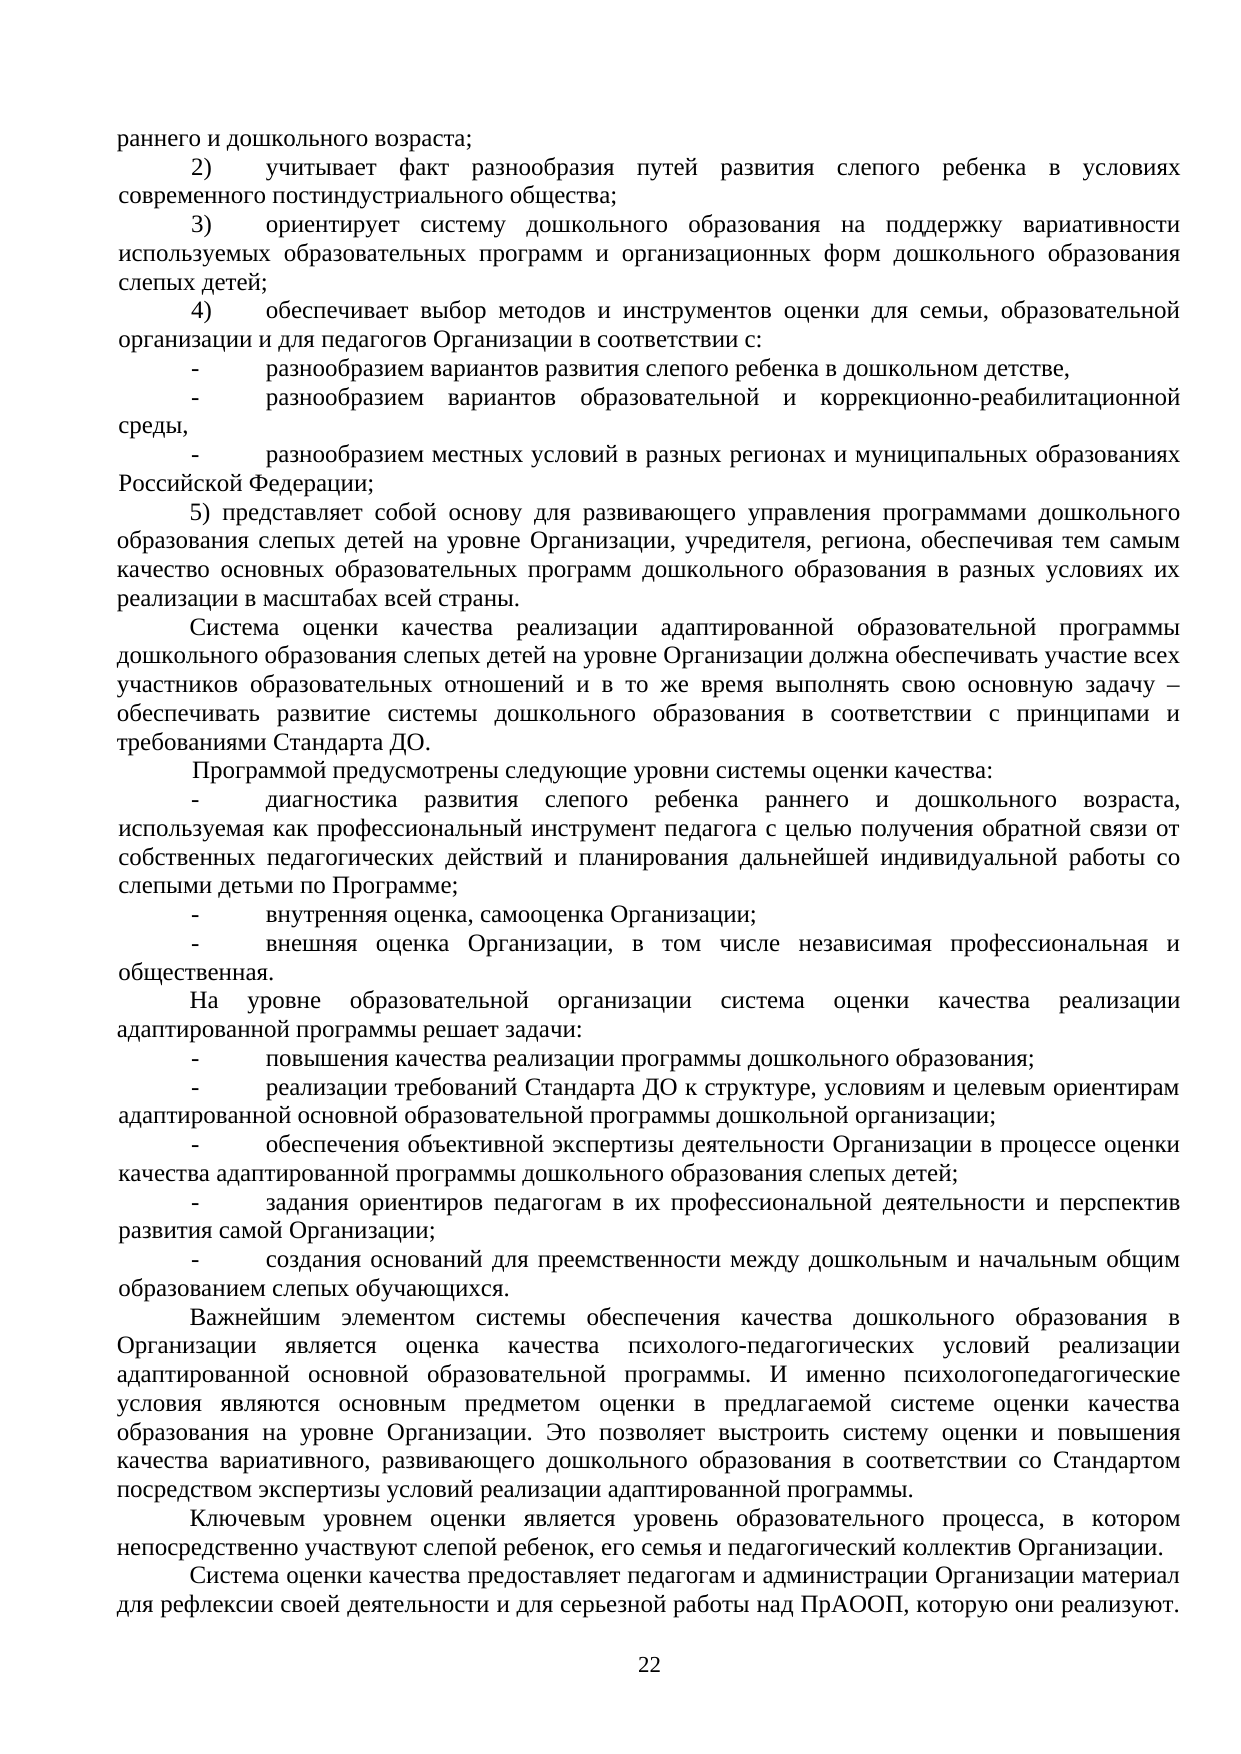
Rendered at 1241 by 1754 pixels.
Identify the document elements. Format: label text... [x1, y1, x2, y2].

list разнообразием вариантов развития слепого ребенка в дошкольном детстве, [118, 353, 1181, 382]
list диагностика развития слепого ребенка раннего и дошкольного возраста, используемая как профессиональный инструмент педагога с целью получения обратной связи от собственных педагогических действий и планирования дальнейшей индивидуальной работы со слепыми детьми по Программе; [118, 784, 1181, 899]
text 5) представляет собой основу для развивающего управления программами дошкольного образования слепых детей на уровне Организации, учредителя, региона, обеспечивая тем самым качество основных образовательных программ дошкольного образования в разных условиях их реализации в масштабах всей страны. [117, 497, 1181, 612]
text Важнейшим элементом системы обеспечения качества дошкольного образования в Организации является оценка качества психолого-педагогических условий реализации адаптированной основной образовательной программы. И именно психологопедагогические условия являются основным предметом оценки в предлагаемой системе оценки качества образования на уровне Организации. Это позволяет выстроить систему оценки и повышения качества вариативного, развивающего дошкольного образования в соответствии со Стандартом посредством экспертизы условий реализации адаптированной программы. [117, 1302, 1181, 1503]
list обеспечения объективной экспертизы деятельности Организации в процессе оценки качества адаптированной программы дошкольного образования слепых детей; [118, 1129, 1181, 1187]
text раннего и дошкольного возраста; [117, 123, 1181, 152]
list задания ориентиров педагогам в их профессиональной деятельности и перспектив развития самой Организации; [118, 1187, 1181, 1244]
list внутренняя оценка, самооценка Организации; [118, 899, 1181, 928]
list реализации требований Стандарта ДО к структуре, условиям и целевым ориентирам адаптированной основной образовательной программы дошкольной организации; [118, 1072, 1181, 1129]
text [117, 1560, 1181, 1618]
list повышения качества реализации программы дошкольного образования; [118, 1043, 1181, 1072]
text На уровне образовательной организации система оценки качества реализации адаптированной программы решает задачи: [117, 985, 1181, 1043]
list создания оснований для преемственности между дошкольным и начальным общим образованием слепых обучающихся. [118, 1244, 1181, 1302]
list ориентирует систему дошкольного образования на поддержку вариативности используемых образовательных программ и организационных форм дошкольного образования слепых детей; [118, 209, 1181, 295]
list обеспечивает выбор методов и инструментов оценки для семьи, образовательной организации и для педагогов Организации в соответствии с: [118, 295, 1181, 353]
text Система оценки качества реализации адаптированной образовательной программы дошкольного образования слепых детей на уровне Организации должна обеспечивать участие всех участников образовательных отношений и в то же время выполнять свою основную задачу – обеспечивать развитие системы дошкольного образования в соответствии с принципами и требованиями Стандарта ДО. [117, 612, 1181, 755]
list учитывает факт разнообразия путей развития слепого ребенка в условиях современного постиндустриального общества; [118, 152, 1181, 209]
list разнообразием местных условий в разных регионах и муниципальных образованиях Российской Федерации; [118, 439, 1181, 497]
text Программой предусмотрены следующие уровни системы оценки качества: [192, 755, 1181, 784]
list разнообразием вариантов образовательной и коррекционно-реабилитационной среды, [118, 382, 1181, 439]
text Ключевым уровнем оценки является уровень образовательного процесса, в котором непосредственно участвуют слепой ребенок, его семья и педагогический коллектив Организации. [117, 1503, 1181, 1560]
list внешняя оценка Организации, в том числе независимая профессиональная и общественная. [118, 928, 1181, 985]
